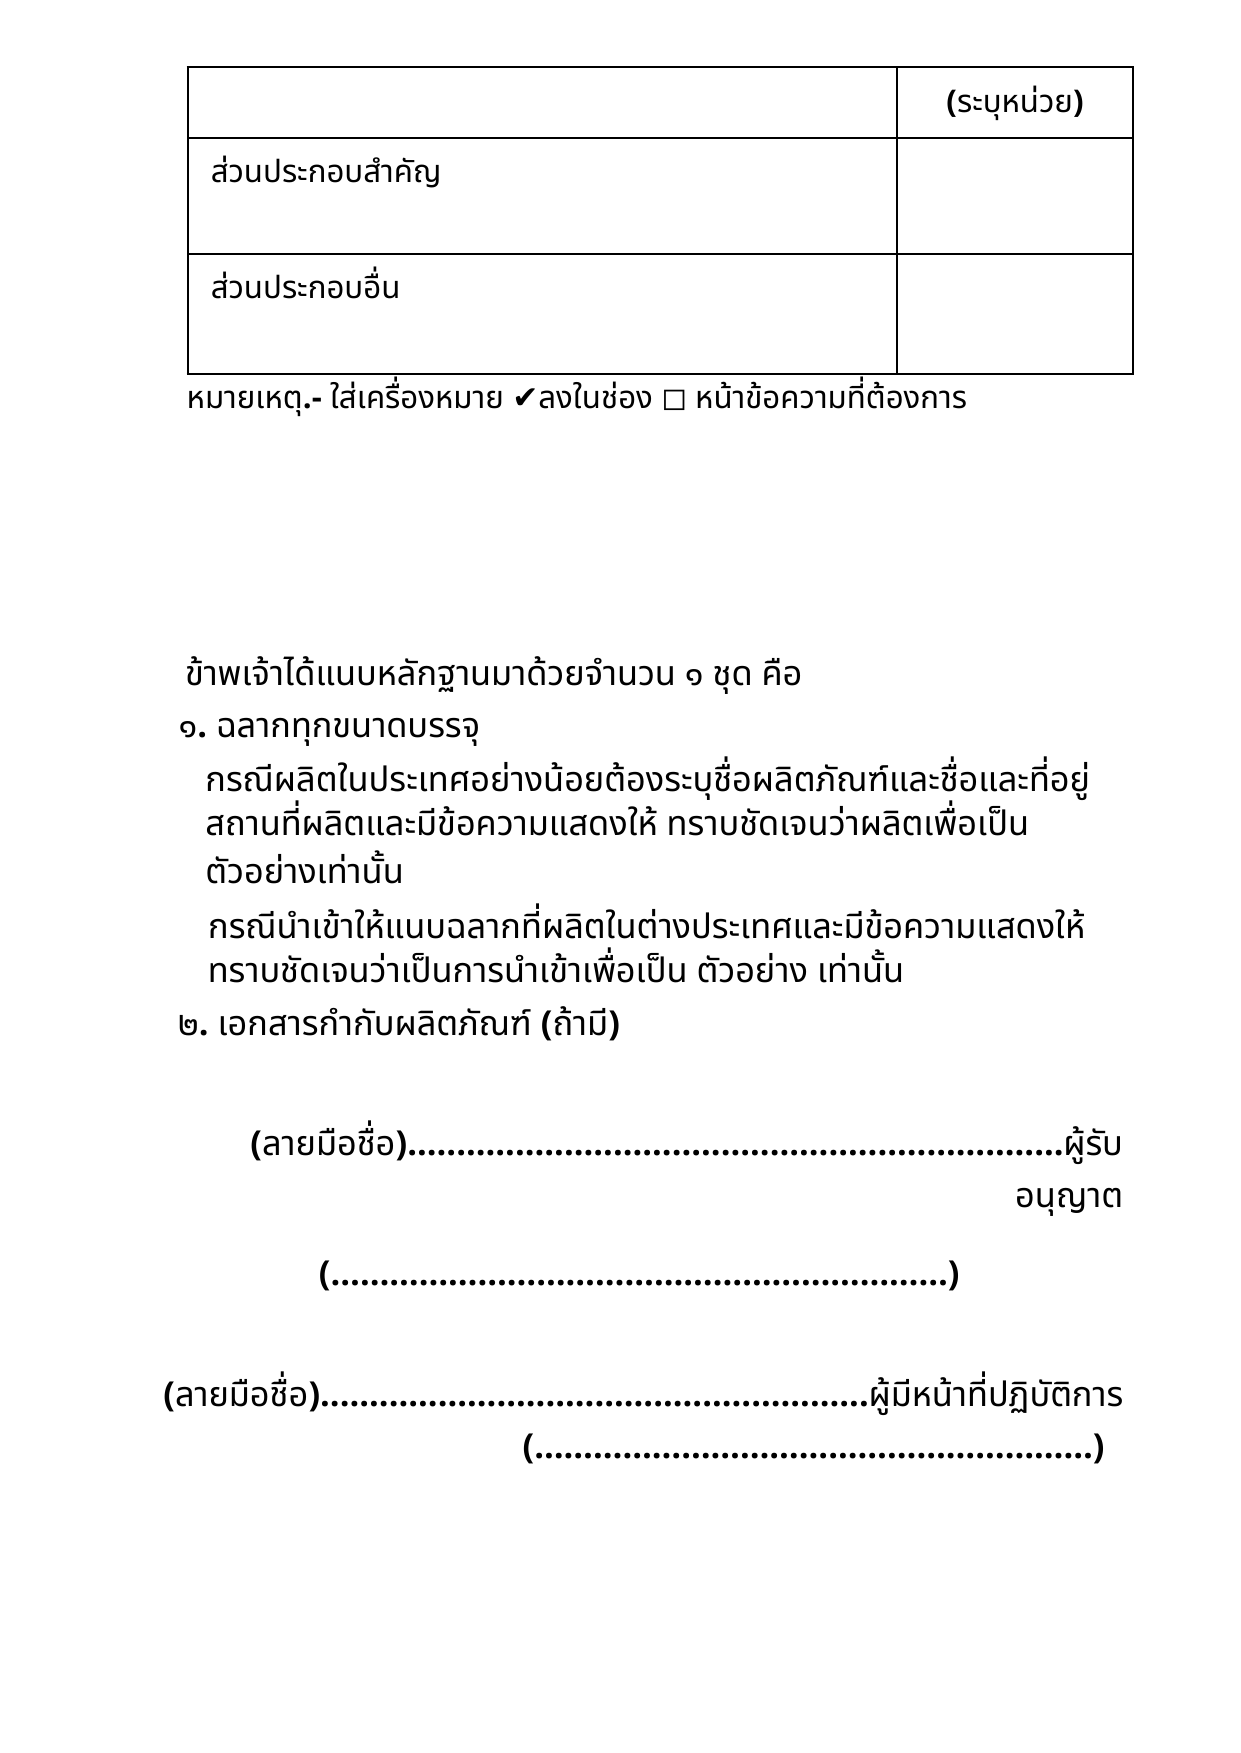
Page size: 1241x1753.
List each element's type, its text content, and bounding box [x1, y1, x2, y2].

text ๑. ฉลากทุกขนาดบรรจุ [178, 700, 1129, 753]
table_cell ส่วนประกอบอื่น [189, 255, 896, 373]
table_cell ส่วนประกอบสำคัญ [189, 139, 896, 253]
text ข้าพเจ้าได้แนบหลักฐานมาด้วยจำนวน ๑ ชุด คือ [149, 648, 1129, 700]
text (ลายมือชื่อ)........................................................ผู้มีหน้าที่ปฏิบัติการ [149, 1370, 1123, 1422]
text กรณีนำเข้าให้แนบฉลากที่ผลิตในต่างประเทศและมีข้อความแสดงให้ทราบชัดเจนว่าเป็นการนำเข้าเพื่อเป็น ตัวอย่าง เท่านั้น [208, 900, 1112, 998]
text (ลายมือชื่อ)...................................................................ผู้รับอนุญาต [149, 1118, 1123, 1222]
text (………………………………………………………) [149, 1222, 1129, 1296]
text (………………………......……………………) [177, 1422, 1129, 1469]
table_cell [898, 255, 1132, 373]
text กรณีผลิตในประเทศอย่างน้อยต้องระบุชื่อผลิตภัณฑ์และชื่อและที่อยู่สถานที่ผลิตและมีข้อความแสดงให้ ทราบชัดเจนว่าผลิตเพื่อเป็นตัวอย่างเท่านั้น [205, 753, 1094, 899]
text หมายเหตุ.- ใส่เครื่องหมาย ✔ลงในช่อง ◻ หน้าข้อความที่ต้องการ [149, 375, 1129, 423]
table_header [189, 68, 896, 137]
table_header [898, 68, 1132, 137]
table_cell [898, 139, 1132, 253]
text ๒. เอกสารกำกับผลิตภัณฑ์ (ถ้ามี) [178, 998, 1129, 1051]
